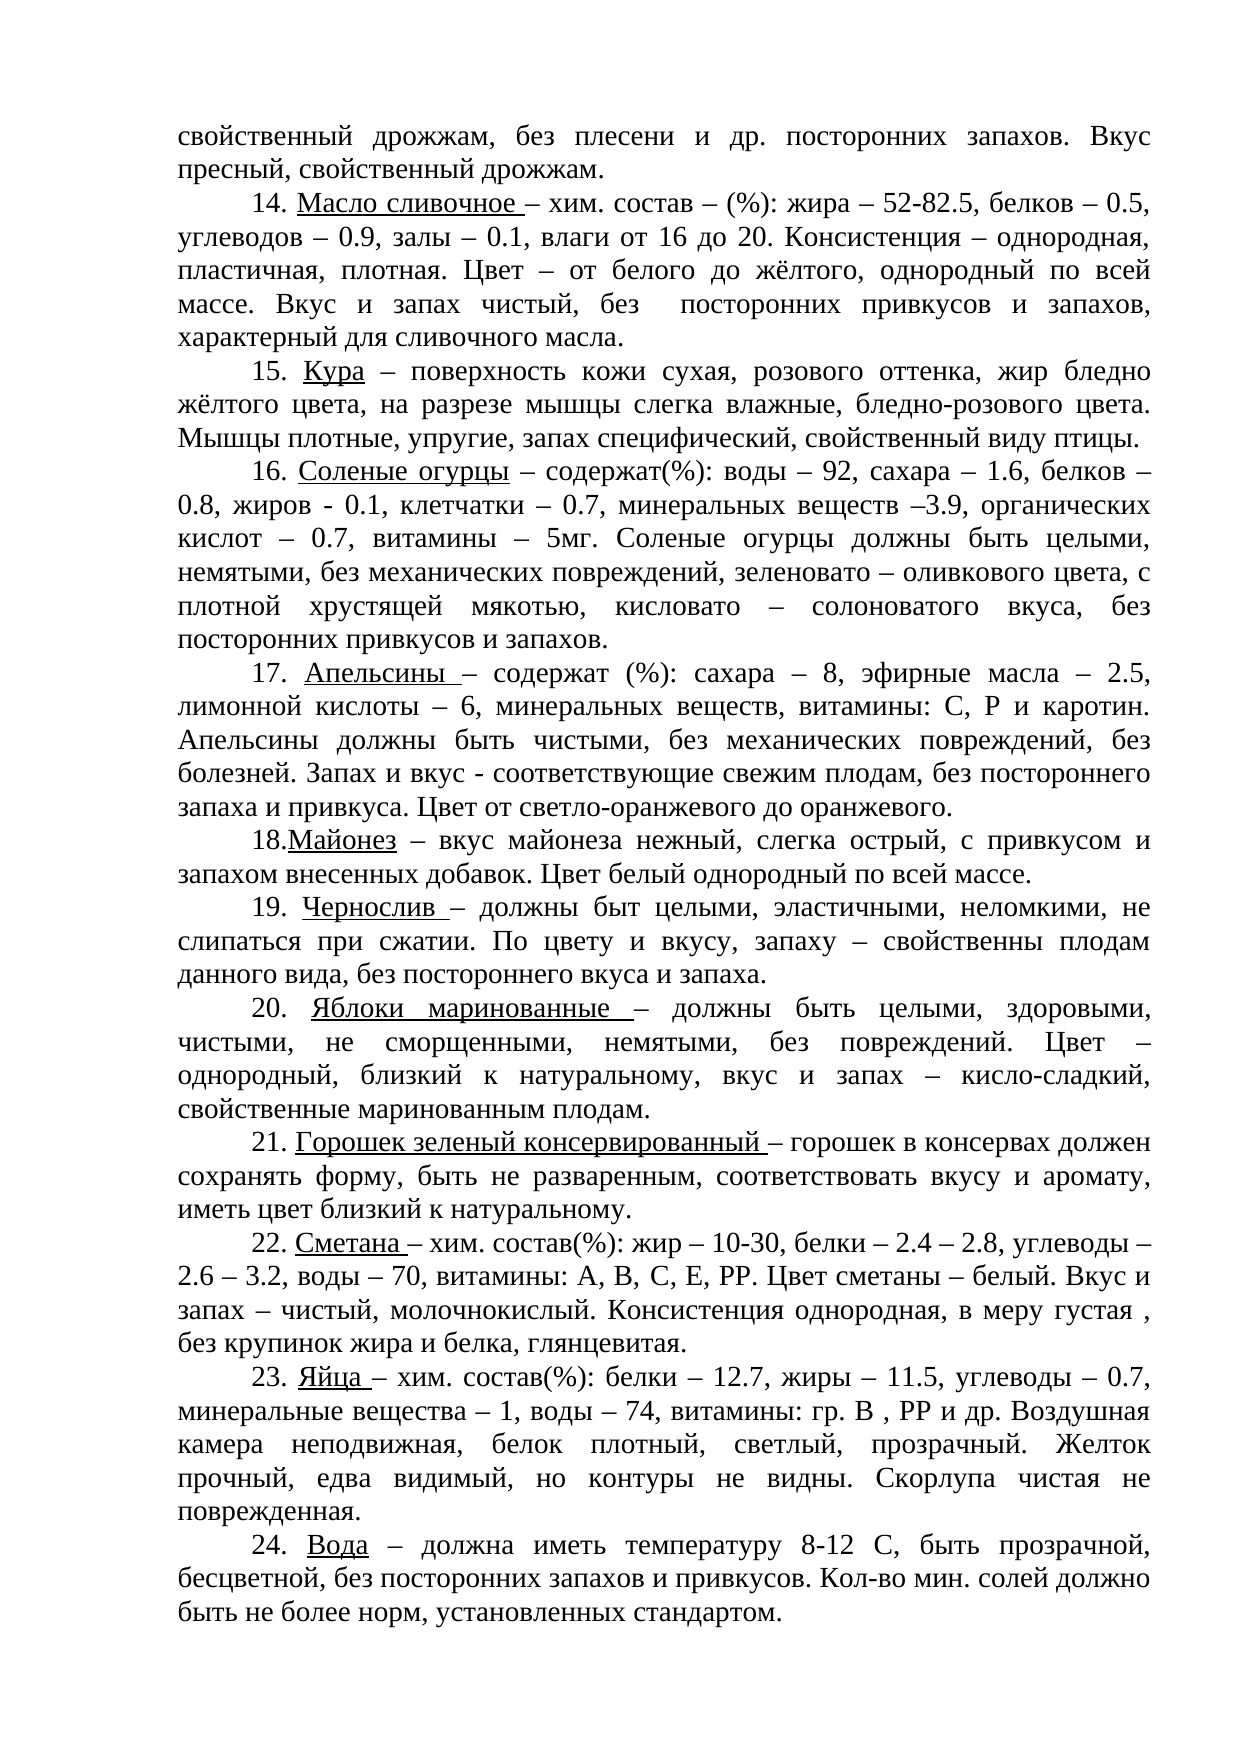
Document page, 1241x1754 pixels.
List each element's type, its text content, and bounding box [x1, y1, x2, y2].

text 16. Соленые огурцы – содержат(%): воды – 92, сахара – 1.6, белков – 0.8, жиров - 0.1, клетчатки – 0.7, минеральных веществ –3.9, органических кислот – 0.7, витамины – 5мг. Соленые огурцы должны быть целыми, немятыми, без механических повреждений, зеленовато – оливкового цвета, с плотной хрустящей мякотью, кисловато – солоноватого вкуса, без посторонних привкусов и запахов. [177, 453, 1152, 655]
text 14. Масло сливочное – хим. состав – (%): жира – 52-82.5, белков – 0.5, углеводов – 0.9, залы – 0.1, влаги от 16 до 20. Консистенция – однородная, пластичная, плотная. Цвет – от белого до жёлтого, однородный по всей массе. Вкус и запах чистый, без посторонних привкусов и запахов, характерный для сливочного масла. [177, 185, 1152, 353]
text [177, 118, 1152, 185]
text 20. Яблоки маринованные – должны быть целыми, здоровыми, чистыми, не сморщенными, немятыми, без повреждений. Цвет – однородный, близкий к натуральному, вкус и запах – кисло-сладкий, свойственные маринованным плодам. [177, 990, 1152, 1124]
text 17. Апельсины – содержат (%): сахара – 8, эфирные масла – 2.5, лимонной кислоты – 6, минеральных веществ, витамины: С, Р и каротин. Апельсины должны быть чистыми, без механических повреждений, без болезней. Запах и вкус - соответствующие свежим плодам, без постороннего запаха и привкуса. Цвет от светло-оранжевого до оранжевого. [177, 655, 1152, 822]
text 18.Майонез – вкус майонеза нежный, слегка острый, с привкусом и запахом внесенных добавок. Цвет белый однородный по всей массе. [177, 822, 1152, 889]
text 15. Кура – поверхность кожи сухая, розового оттенка, жир бледно жёлтого цвета, на разрезе мышцы слегка влажные, бледно-розового цвета. Мышцы плотные, упругие, запах специфический, свойственный виду птицы. [177, 353, 1152, 453]
text 22. Сметана – хим. состав(%): жир – 10-30, белки – 2.4 – 2.8, углеводы – 2.6 – 3.2, воды – 70, витамины: А, В, C, Е, РР. Цвет сметаны – белый. Вкус и запах – чистый, молочнокислый. Консистенция однородная, в меру густая , без крупинок жира и белка, глянцевитая. [177, 1225, 1152, 1359]
text 23. Яйца – хим. состав(%): белки – 12.7, жиры – 11.5, углеводы – 0.7, минеральные вещества – 1, воды – 74, витамины: гр. В , РР и др. Воздушная камера неподвижная, белок плотный, светлый, прозрачный. Желток прочный, едва видимый, но контуры не видны. Скорлупа чистая не поврежденная. [177, 1359, 1152, 1527]
text 21. Горошек зеленый консервированный – горошек в консервах должен сохранять форму, быть не разваренным, соответствовать вкусу и аромату, иметь цвет близкий к натуральному. [177, 1124, 1152, 1225]
text 19. Чернослив – должны быт целыми, эластичными, неломкими, не слипаться при сжатии. По цвету и вкусу, запаху – свойственны плодам данного вида, без постороннего вкуса и запаха. [177, 889, 1152, 990]
text 24. Вода – должна иметь температуру 8-12 С, быть прозрачной, бесцветной, без посторонних запахов и привкусов. Кол-во мин. солей должно быть не более норм, установленных стандартом. [177, 1527, 1152, 1627]
